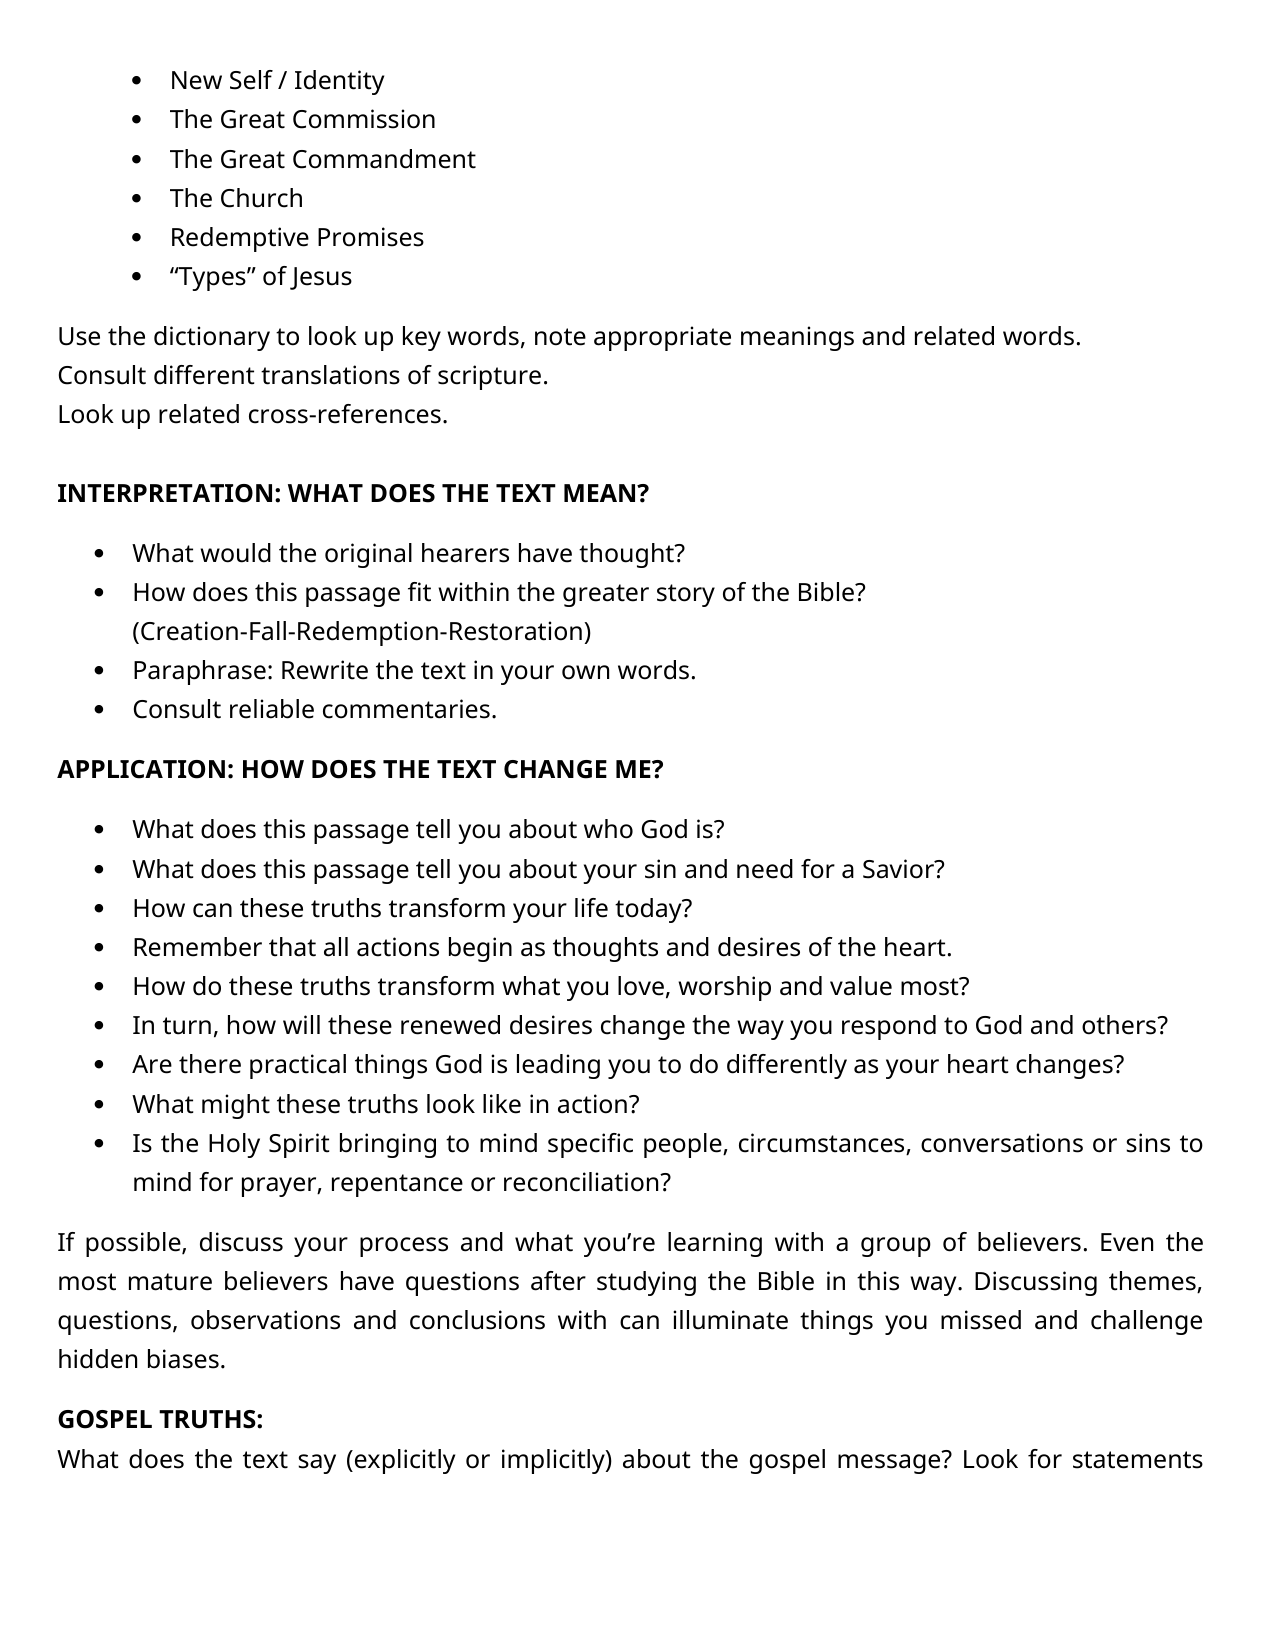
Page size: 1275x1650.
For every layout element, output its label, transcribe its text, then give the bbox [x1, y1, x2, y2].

list “Types” of Jesus [132, 259, 1206, 293]
text Use the dictionary to look up key words, note appropriate meanings and related words. Consult different translations of scripture. Look up related cross-references. INTERPRETATION: WHAT DOES THE TEXT MEAN? [57, 319, 1206, 509]
list What might these truths look like in action? [94, 1086, 1206, 1120]
list What would the original hearers have thought? [94, 535, 1206, 569]
list New Self / Identity [132, 63, 1206, 97]
list Redemptive Promises [132, 219, 1206, 254]
list The Great Commission [132, 102, 1206, 136]
list In turn, how will these renewed desires change the way you respond to God and others? [94, 1008, 1206, 1042]
list How does this passage fit within the greater story of the Bible? (Creation-Fall-Redemption-Restoration) [94, 574, 1206, 648]
list Remember that all actions begin as thoughts and desires of the heart. [94, 929, 1206, 964]
list Consult reliable commentaries. [94, 692, 1206, 726]
list The Great Commandment [132, 141, 1206, 175]
list What does this passage tell you about who God is? [94, 812, 1206, 846]
list Are there practical things God is leading you to do differently as your heart changes? [94, 1047, 1206, 1081]
list How can these truths transform your life today? [94, 890, 1206, 924]
list How do these truths transform what you love, worship and value most? [94, 969, 1206, 1003]
list Paraphrase: Rewrite the text in your own words. [94, 653, 1206, 687]
list Is the Holy Spirit bringing to mind specific people, circumstances, conversations or sins to mind for prayer, repentance or reconciliation? [94, 1125, 1206, 1199]
text If possible, discuss your process and what you’re learning with a group of believers. Even the most mature believers have questions after studying the Bible in this way. Discussing themes, questions, observations and conclusions with can illuminate things you missed and challenge hidden biases. [57, 1224, 1206, 1376]
text APPLICATION: HOW DOES THE TEXT CHANGE ME? [57, 752, 1206, 786]
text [57, 1402, 1206, 1475]
list What does this passage tell you about your sin and need for a Savior? [94, 851, 1206, 885]
list The Church [132, 180, 1206, 214]
